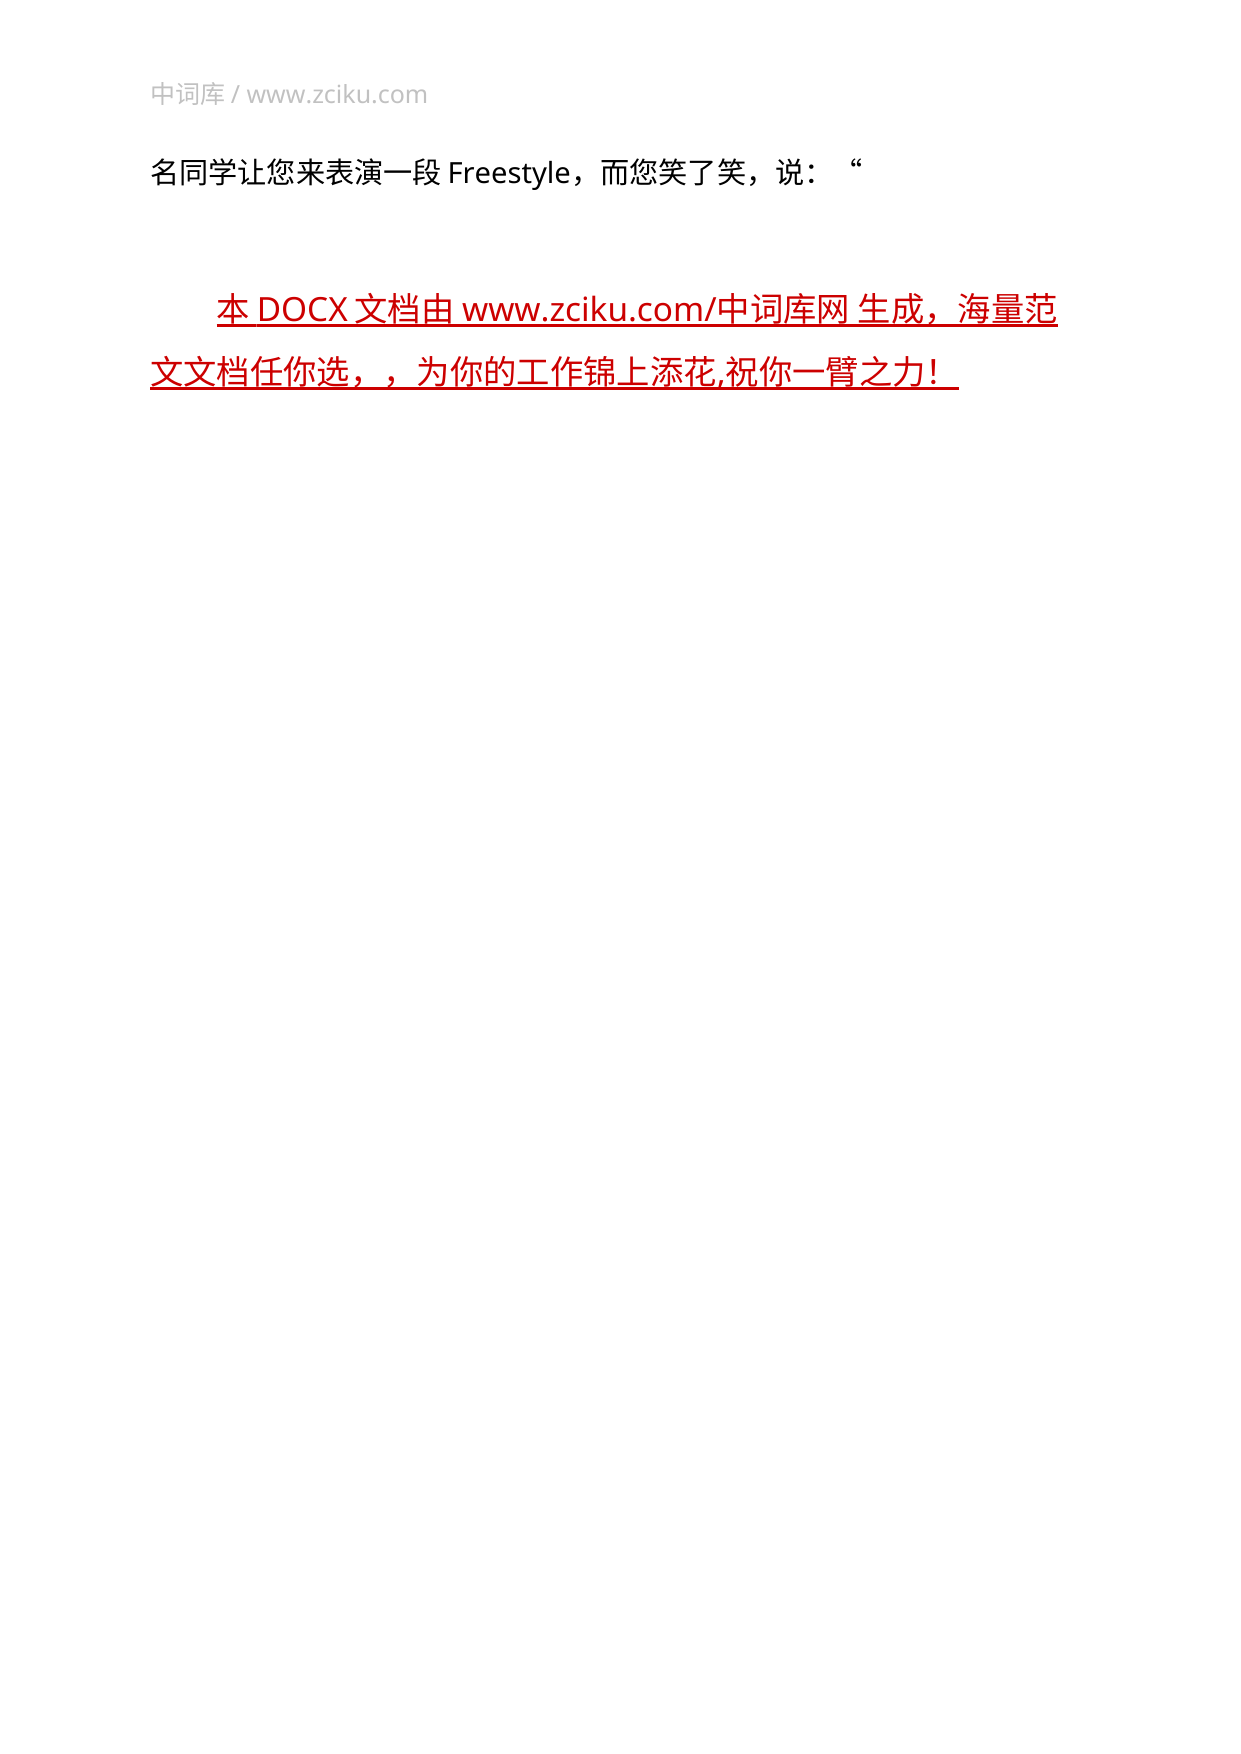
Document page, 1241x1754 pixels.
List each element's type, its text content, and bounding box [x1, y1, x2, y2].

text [150, 150, 1090, 192]
text 本DOCX文档由 www.zciku.com/中词库网 生成，海量范文文档任你选，，为你的工作锦上添花,祝你一臂之力！ [150, 283, 1090, 394]
